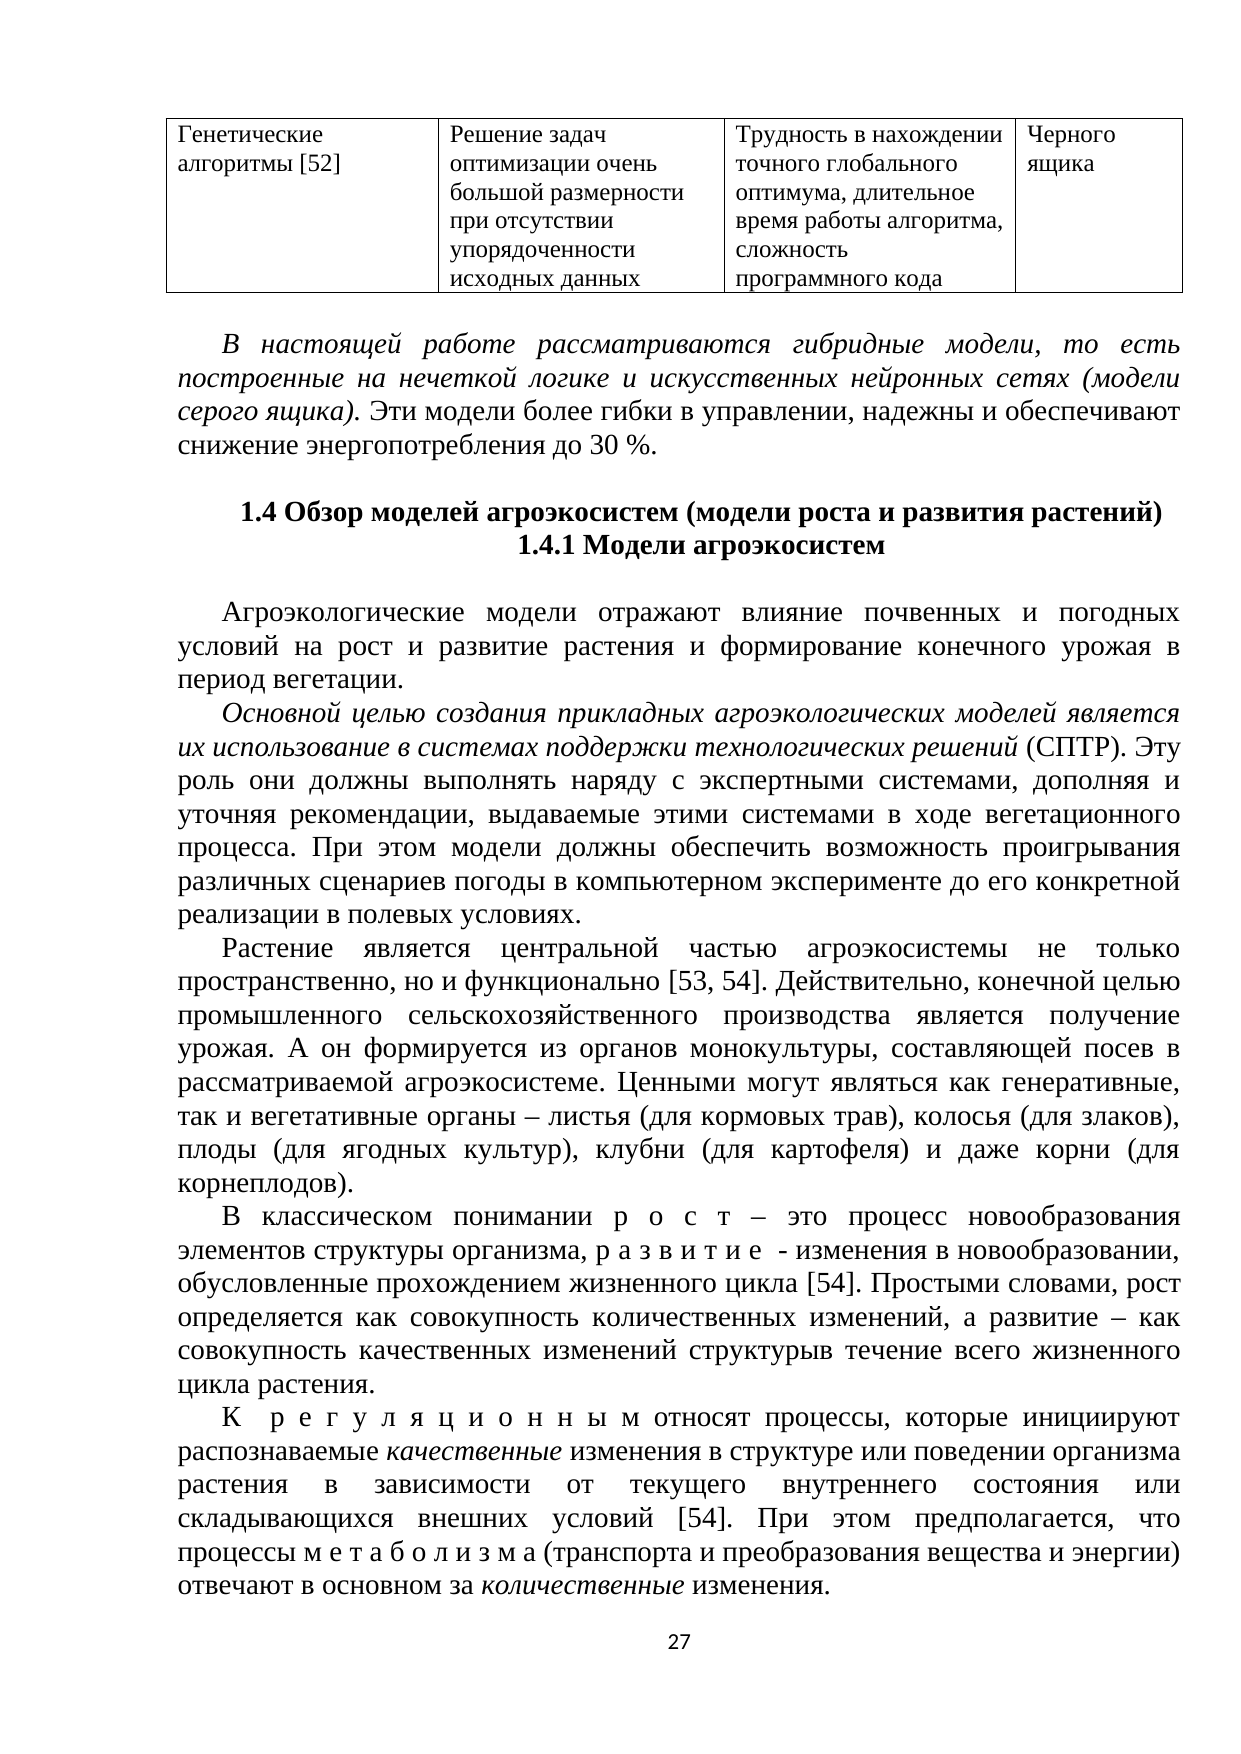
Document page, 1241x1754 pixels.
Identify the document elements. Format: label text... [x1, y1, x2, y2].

table_cell Трудность в нахождении точного глобального оптимума, длительное время работы алгоритма, сложность программного кода [725, 119, 1015, 292]
text Агроэкологические модели отражают влияние почвенных и погодных условий на рост и развитие растения и формирование конечного урожая в период вегетации. [177, 594, 1181, 695]
text Основной целью создания прикладных агроэкологических моделей является их использование в системах поддержки технологических решений (СПТР). Эту роль они должны выполнять наряду с экспертными системами, дополняя и уточняя рекомендации, выдаваемые этими системами в ходе вегетационного процесса. При этом модели должны обеспечить возможность проигрывания различных сценариев погоды в компьютерном эксперименте до его конкретной реализации в полевых условиях. [177, 695, 1181, 930]
table_cell Решение задач оптимизации очень большой размерности при отсутствии упорядоченности исходных данных [439, 119, 724, 292]
text В классическом понимании р о с т – это процесс новообразования элементов структуры организма, р а з в и т и е - изменения в новообразовании, обусловленные прохождением жизненного цикла [54]. Простыми словами, рост определяется как совокупность количественных изменений, а развитие – как совокупность качественных изменений структурыв течение всего жизненного цикла растения. [177, 1198, 1181, 1399]
table_cell Генетические алгоритмы [52] [167, 119, 438, 292]
text В настоящей работе рассматриваются гибридные модели, то есть построенные на нечеткой логике и искусственных нейронных сетях (модели серого ящика). Эти модели более гибки в управлении, надежны и обеспечивают снижение энергопотребления до 30 %. [177, 326, 1181, 460]
text К р е г у л я ц и о н н ы м относят процессы, которые инициируют распознаваемые качественные изменения в структуре или поведении организма растения в зависимости от текущего внутреннего состояния или складывающихся внешних условий [54]. При этом предполагается, что процессы м е т а б о л и з м а (транспорта и преобразования вещества и энергии) отвечают в основном за количественные изменения. [177, 1399, 1181, 1601]
list 1.4.1 Модели агроэкосистем [177, 527, 1181, 561]
list Растение является центральной частью агроэкосистемы не только пространственно, но и функционально [53, 54]. Действительно, конечной целью промышленного сельскохозяйственного производства является получение урожая. А он формируется из органов монокультуры, составляющей посев в рассматриваемой агроэкосистеме. Ценными могут являться как генеративные, так и вегетативные органы – листья (для кормовых трав), колосья (для злаков), плоды (для ягодных культур), клубни (для картофеля) и даже корни (для корнеплодов). [177, 930, 1181, 1198]
table_cell Черного ящика [1016, 119, 1182, 292]
list 1.4 Обзор моделей агроэкосистем (модели роста и развития растений) [177, 494, 1181, 527]
